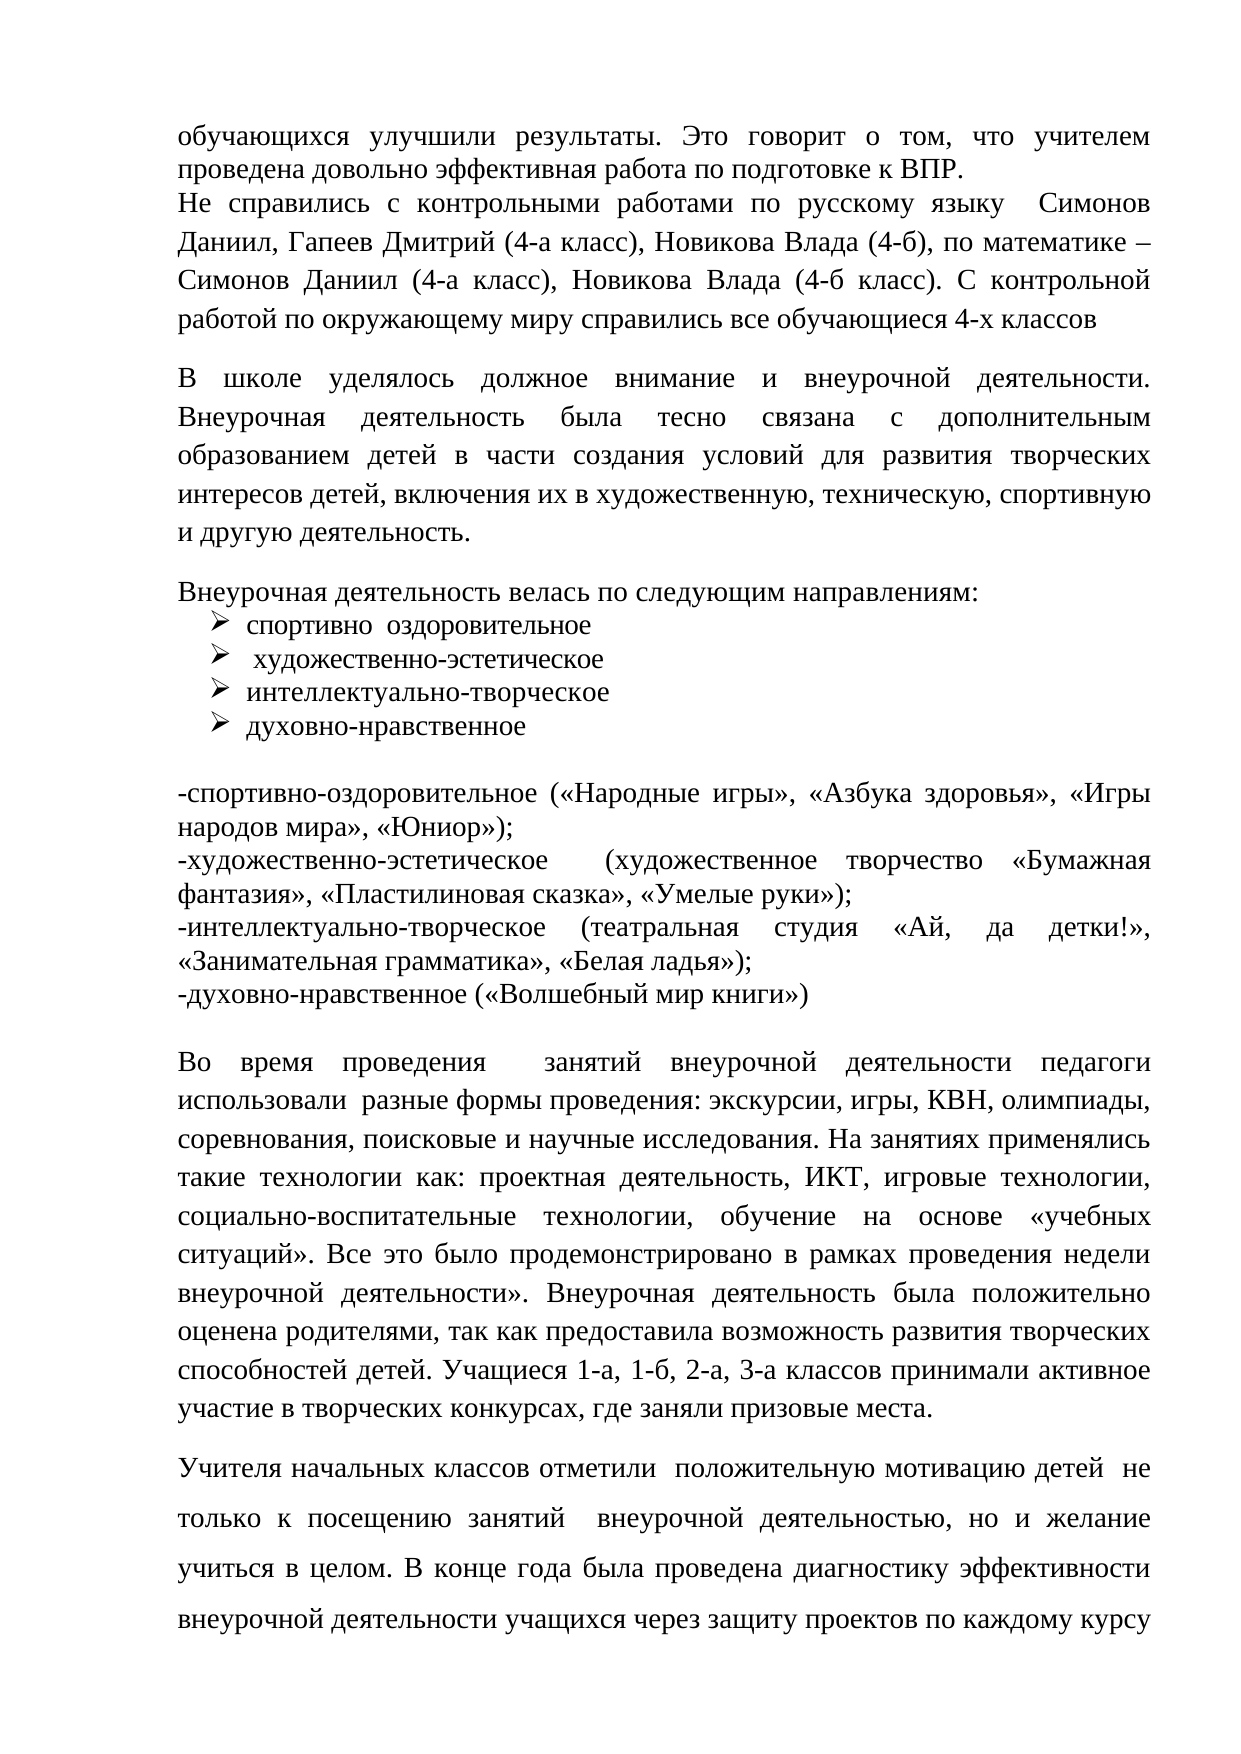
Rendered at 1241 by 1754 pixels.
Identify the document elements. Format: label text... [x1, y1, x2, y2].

text Внеурочная деятельность велась по следующим направлениям: [177, 574, 1152, 607]
text В школе уделялось должное внимание и внеурочной деятельности. Внеурочная деятельность была тесно связана с дополнительным образованием детей в части создания условий для развития творческих интересов детей, включения их в художественную, техническую, спортивную и другую деятельность. [177, 360, 1152, 548]
text -духовно-нравственное («Волшебный мир книги») [177, 977, 1152, 1010]
text -спортивно-оздоровительное («Народные игры», «Азбука здоровья», «Игры народов мира», «Юниор»); [177, 775, 1152, 842]
list спортивно ­ оздоровительное [208, 607, 1152, 641]
text Во время проведения занятий внеурочной деятельности педагоги использовали разные формы проведения: экскурсии, игры, КВН, олимпиады, соревнования, поисковые и научные исследования. На занятиях применялись такие технологии как: проектная деятельность, ИКТ, игровые технологии, социально-воспитательные технологии, обучение на основе «учебных ситуаций». Все это было продемонстрировано в рамках проведения недели внеурочной деятельности». Внеурочная деятельность была положительно оценена родителями, так как предоставила возможность развития творческих способностей детей. Учащиеся 1-а, 1-б, 2-а, 3-а классов принимали активное участие в творческих конкурсах, где заняли призовые места. [177, 1044, 1152, 1424]
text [177, 118, 1152, 185]
list художественно-эстетическое [208, 641, 1152, 674]
list интеллектуально-творческое [208, 674, 1152, 708]
text -интеллектуально-творческое (театральная студия «Ай, да детки!», «Занимательная грамматика», «Белая ладья»); [177, 909, 1152, 977]
text -художественно-эстетическое (художественное творчество «Бумажная фантазия», «Пластилиновая сказка», «Умелые руки»); [177, 842, 1152, 909]
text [177, 1450, 1152, 1634]
text Не справились с контрольными работами по русскому языку Симонов Даниил, Гапеев Дмитрий (4-а класс), Новикова Влада (4-б), по математике – Симонов Даниил (4-а класс), Новикова Влада (4-б класс). С контрольной работой по окружающему миру справились все обучающиеся 4-х классов [177, 185, 1152, 334]
list духовно-нравственное [208, 708, 1152, 742]
